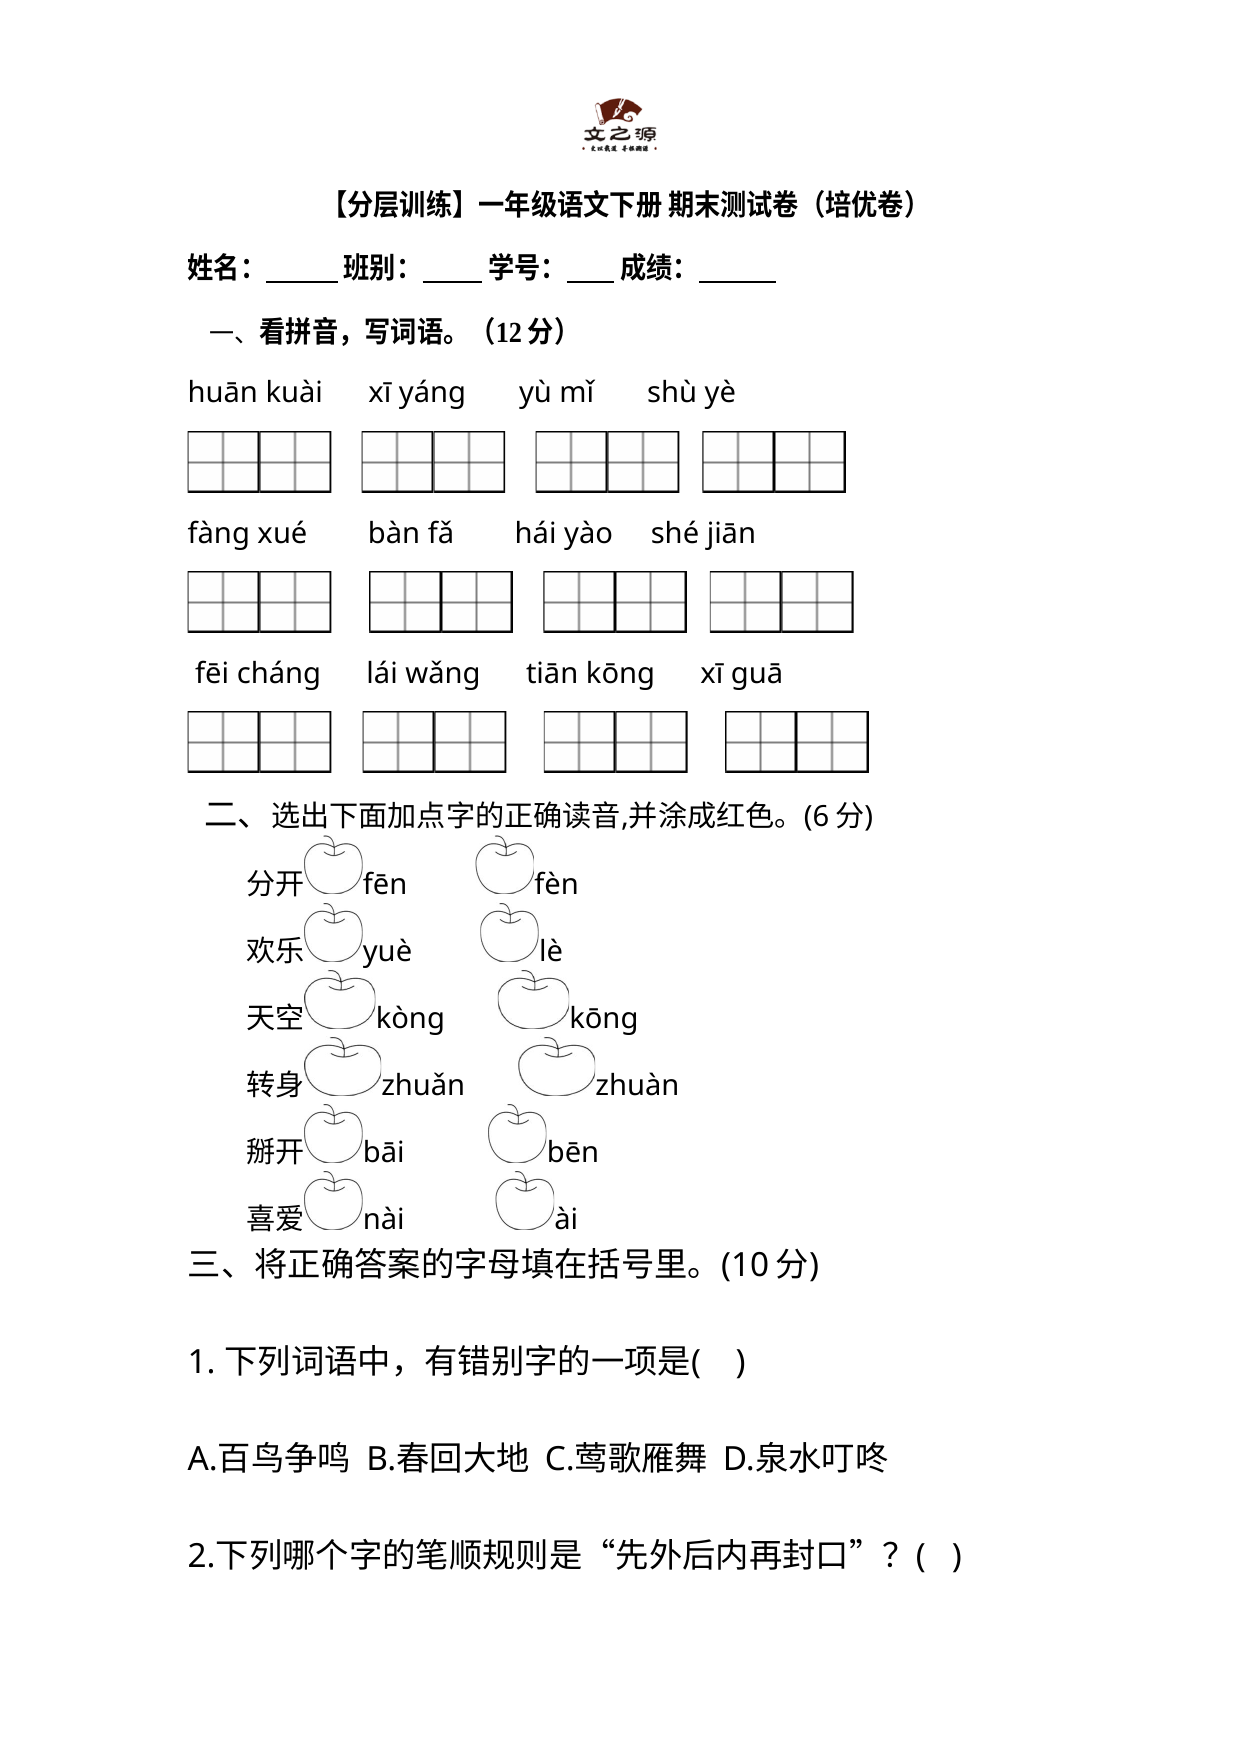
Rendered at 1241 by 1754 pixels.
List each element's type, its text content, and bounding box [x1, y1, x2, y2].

picture [535, 431, 680, 493]
picture [488, 1103, 547, 1163]
picture [543, 75, 698, 180]
text 掰开bāi bēn [187, 1104, 1053, 1171]
picture [495, 1171, 555, 1230]
text 转身zhuǎn zhuàn [187, 1037, 1053, 1104]
picture [369, 571, 513, 633]
picture [304, 1171, 363, 1230]
text 欢乐yuè lè [187, 903, 1053, 970]
picture [475, 835, 534, 894]
picture [304, 902, 363, 962]
picture [187, 571, 332, 633]
picture [304, 1036, 382, 1096]
text fēi cháng lái wǎng tiān kōng xī guā [187, 652, 1053, 692]
picture [480, 902, 539, 962]
text 二、选出下面加点字的正确读音,并涂成红色。(6分) [187, 787, 1053, 836]
picture [725, 711, 869, 773]
picture [518, 1036, 596, 1096]
picture [187, 431, 332, 493]
text 1. 下列词语中，有错别字的一项是( ) [187, 1335, 1053, 1383]
text fàng xué bàn fǎ hái yào shé jiān [187, 512, 1053, 552]
picture [702, 431, 846, 493]
text 2.下列哪个字的笔顺规则是“先外后内再封口”？( ) [187, 1529, 1053, 1577]
picture [362, 711, 507, 773]
list 看拼音，写词语。（12分） [209, 308, 1053, 351]
picture [304, 1103, 363, 1163]
text 三、将正确答案的字母填在括号里。(10分) [187, 1238, 1053, 1286]
picture [543, 711, 688, 773]
picture [304, 969, 376, 1029]
text 天空kòng kōng [187, 970, 1053, 1037]
picture [304, 835, 363, 894]
picture [709, 571, 854, 633]
text A.百鸟争鸣 B.春回大地 C.莺歌雁舞 D.泉水叮咚 [187, 1432, 1053, 1480]
picture [497, 969, 570, 1029]
text 【分层训练】一年级语文下册 期末测试卷（培优卷） [187, 181, 1053, 224]
picture [187, 711, 332, 773]
picture [543, 571, 687, 633]
text 姓名： 班别： 学号： 成绩： [187, 245, 1053, 287]
text huān kuài xī yáng yù mǐ shù yè [187, 372, 1053, 411]
text 喜爱nài ài [187, 1171, 1053, 1238]
text 分开fēn fèn [187, 836, 1053, 903]
picture [361, 431, 506, 493]
